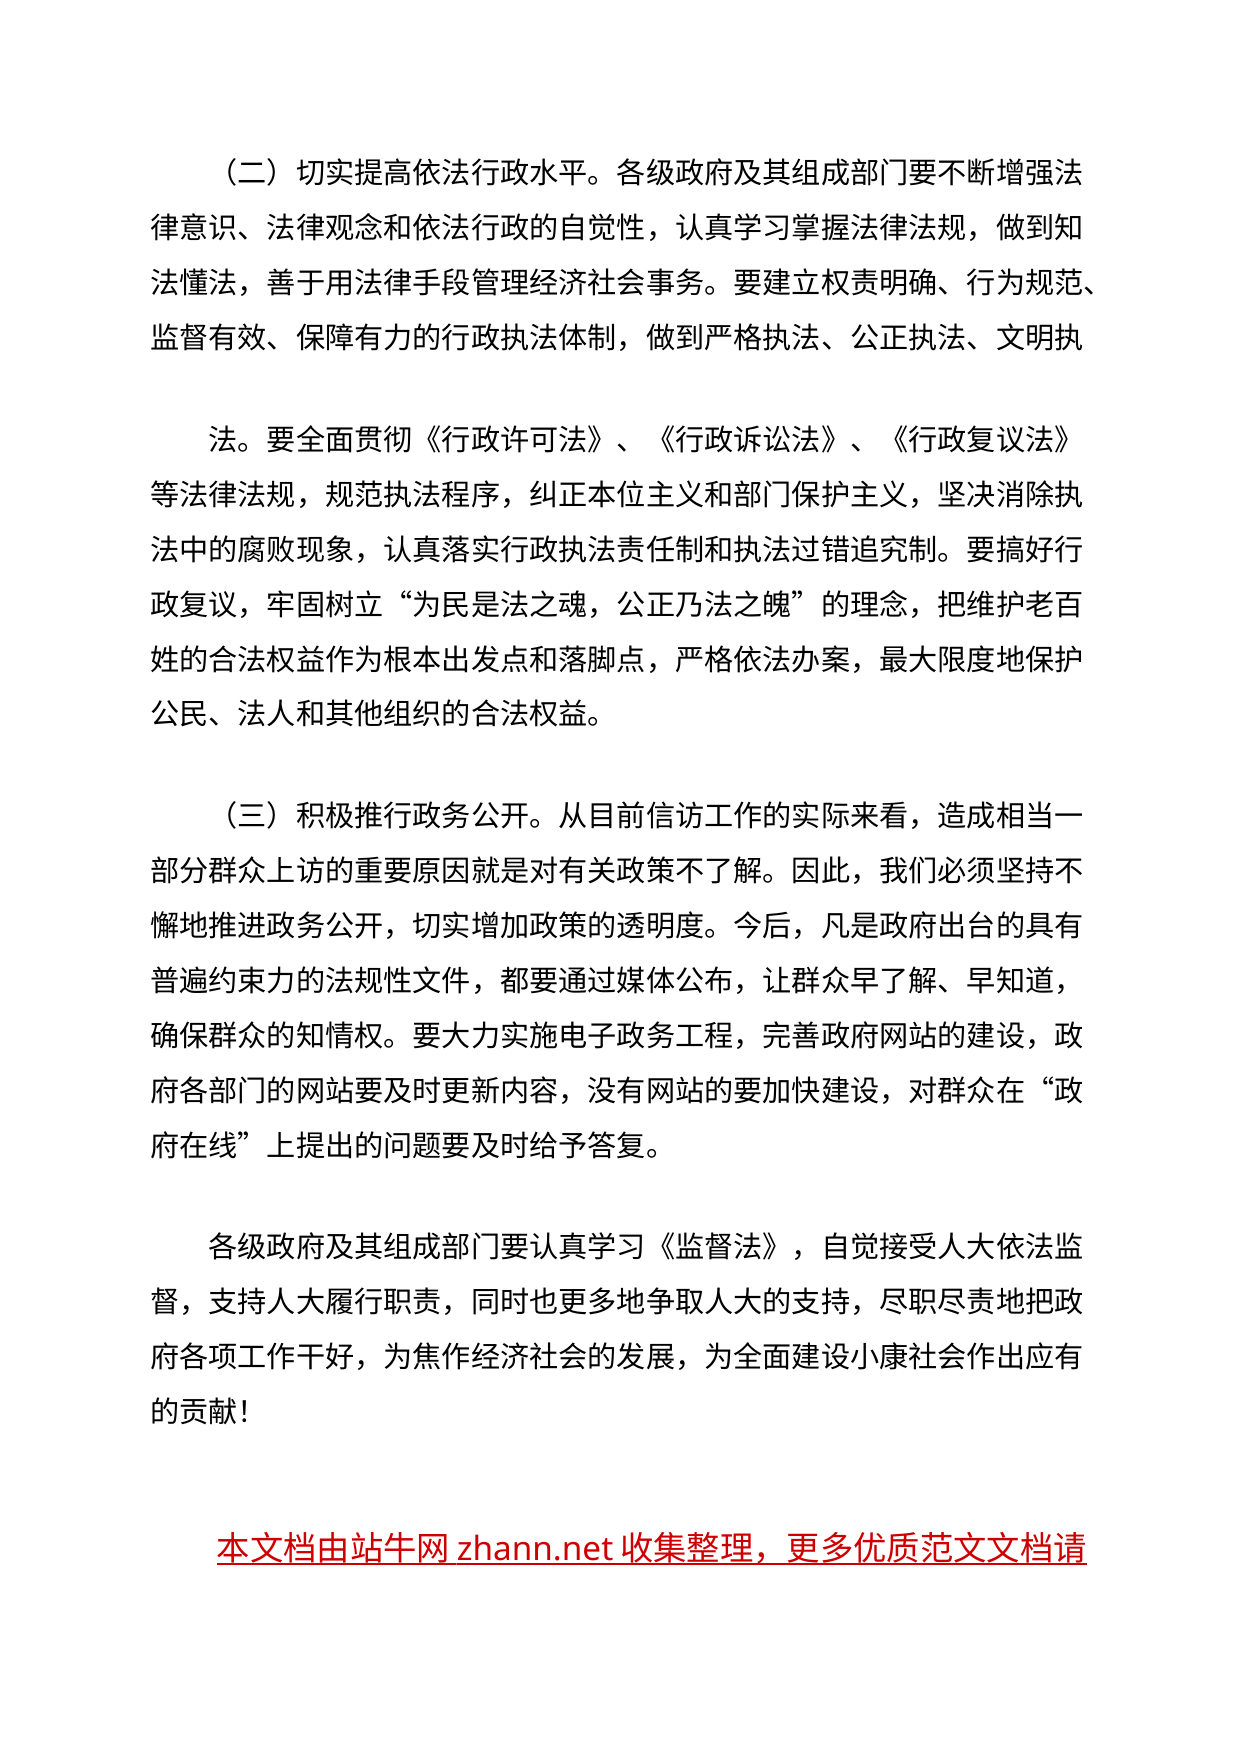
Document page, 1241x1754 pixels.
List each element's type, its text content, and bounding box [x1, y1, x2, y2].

text （二）切实提高依法行政水平。各级政府及其组成部门要不断增强法律意识、法律观念和依法行政的自觉性，认真学习掌握法律法规，做到知法懂法，善于用法律手段管理经济社会事务。要建立权责明确、行为规范、监督有效、保障有力的行政执法体制，做到严格执法、公正执法、文明执 [150, 150, 1090, 357]
text （三）积极推行政务公开。从目前信访工作的实际来看，造成相当一部分群众上访的重要原因就是对有关政策不了解。因此，我们必须坚持不懈地推进政务公开，切实增加政策的透明度。今后，凡是政府出台的具有普遍约束力的法规性文件，都要通过媒体公布，让群众早了解、早知道，确保群众的知情权。要大力实施电子政务工程，完善政府网站的建设，政府各部门的网站要及时更新内容，没有网站的要加快建设，对群众在“政府在线”上提出的问题要及时给予答复。 [150, 793, 1090, 1164]
text 法。要全面贯彻《行政许可法》、《行政诉讼法》、《行政复议法》等法律法规，规范执法程序，纠正本位主义和部门保护主义，坚决消除执法中的腐败现象，认真落实行政执法责任制和执法过错追究制。要搞好行政复议，牢固树立“为民是法之魂，公正乃法之魄”的理念，把维护老百姓的合法权益作为根本出发点和落脚点，严格依法办案，最大限度地保护公民、法人和其他组织的合法权益。 [150, 416, 1090, 733]
text 各级政府及其组成部门要认真学习《监督法》，自觉接受人大依法监督，支持人大履行职责，同时也更多地争取人大的支持，尽职尽责地把政府各项工作干好，为焦作经济社会的发展，为全面建设小康社会作出应有的贡献！ [150, 1224, 1090, 1431]
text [150, 1522, 1090, 1570]
